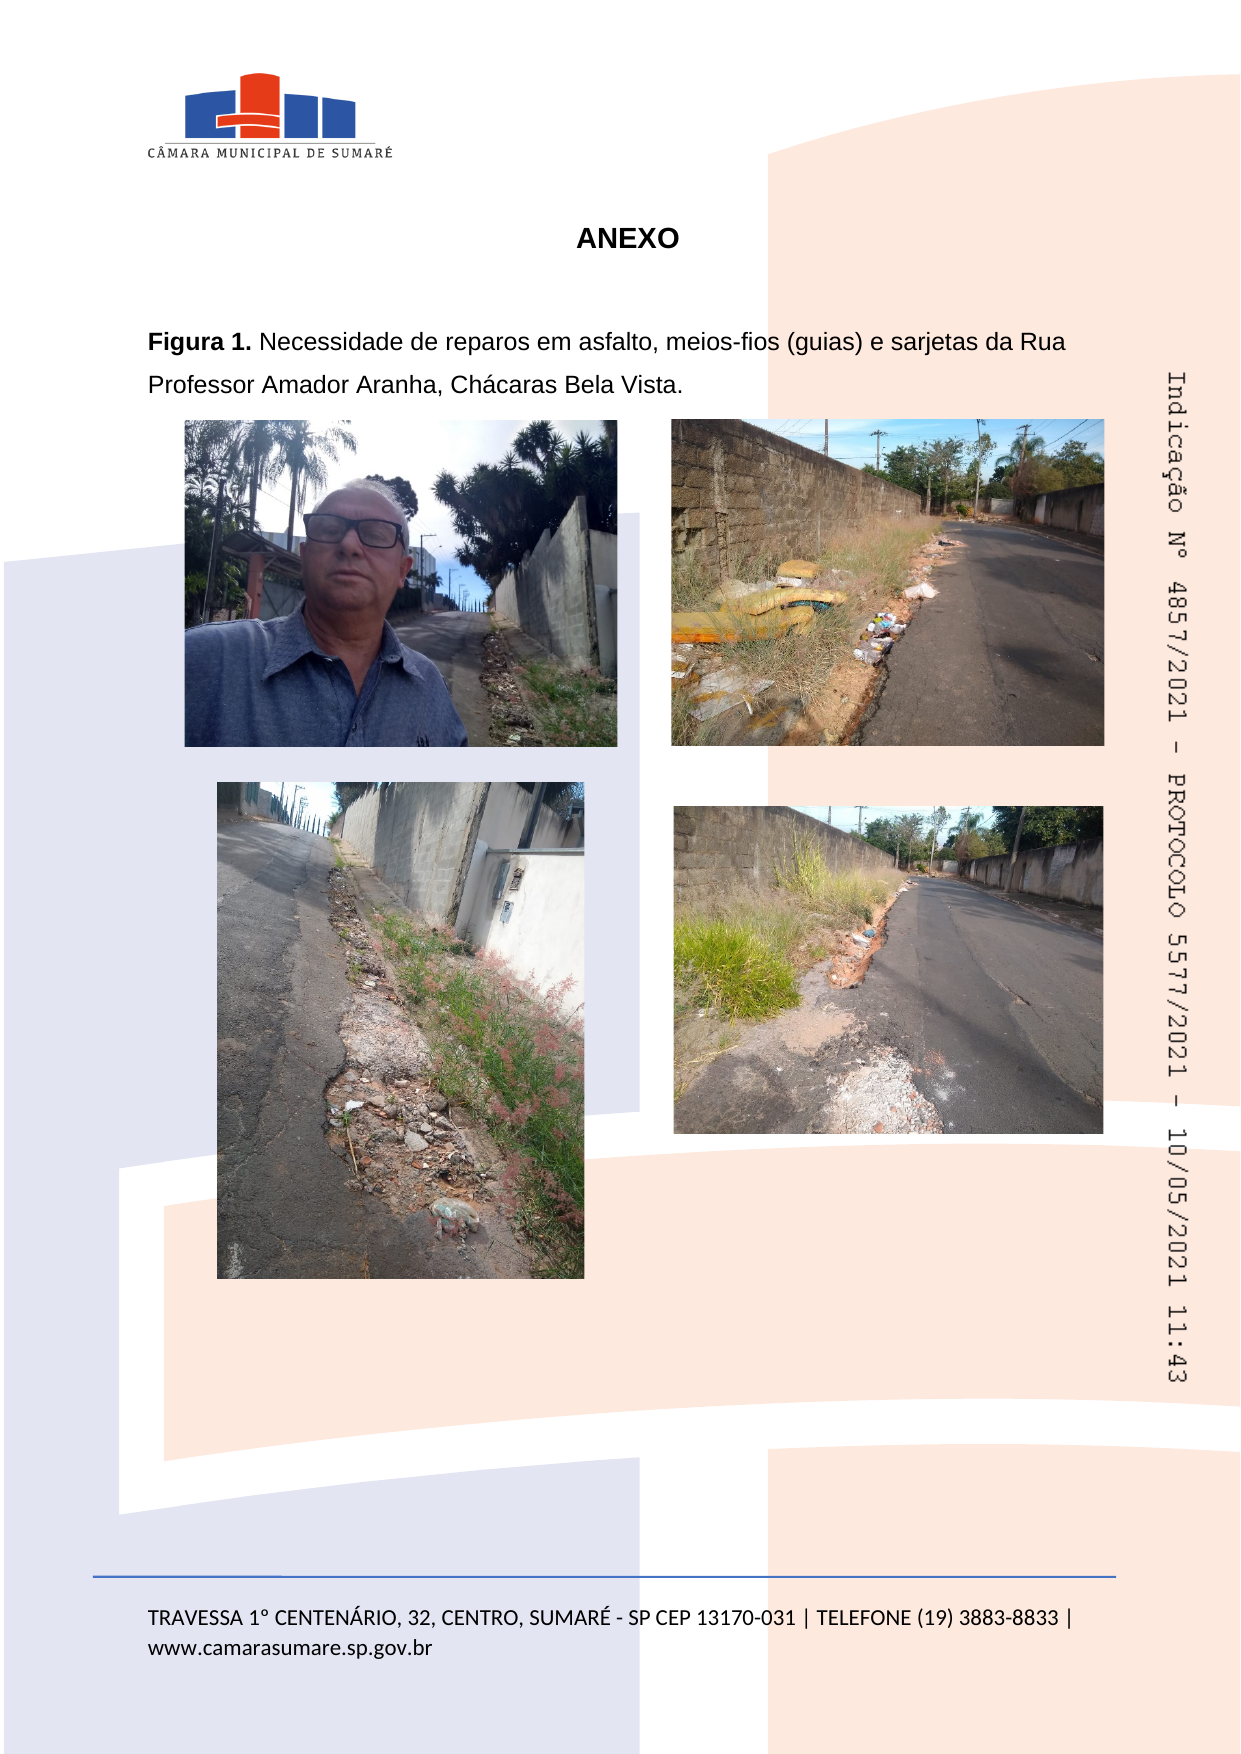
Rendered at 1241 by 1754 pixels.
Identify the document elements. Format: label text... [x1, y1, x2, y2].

picture [147, 73, 394, 160]
picture [670, 419, 1105, 745]
picture [672, 806, 1104, 1132]
picture [1142, 366, 1205, 1388]
text Figura 1. Necessidade de reparos em asfalto, meios-fios (guias) e sarjetas da Rua Professor Amador Aranha, Chácaras Bela Vista. [148, 327, 1107, 399]
text ANEXO [148, 222, 1107, 255]
picture [183, 420, 618, 746]
picture [215, 782, 584, 1277]
